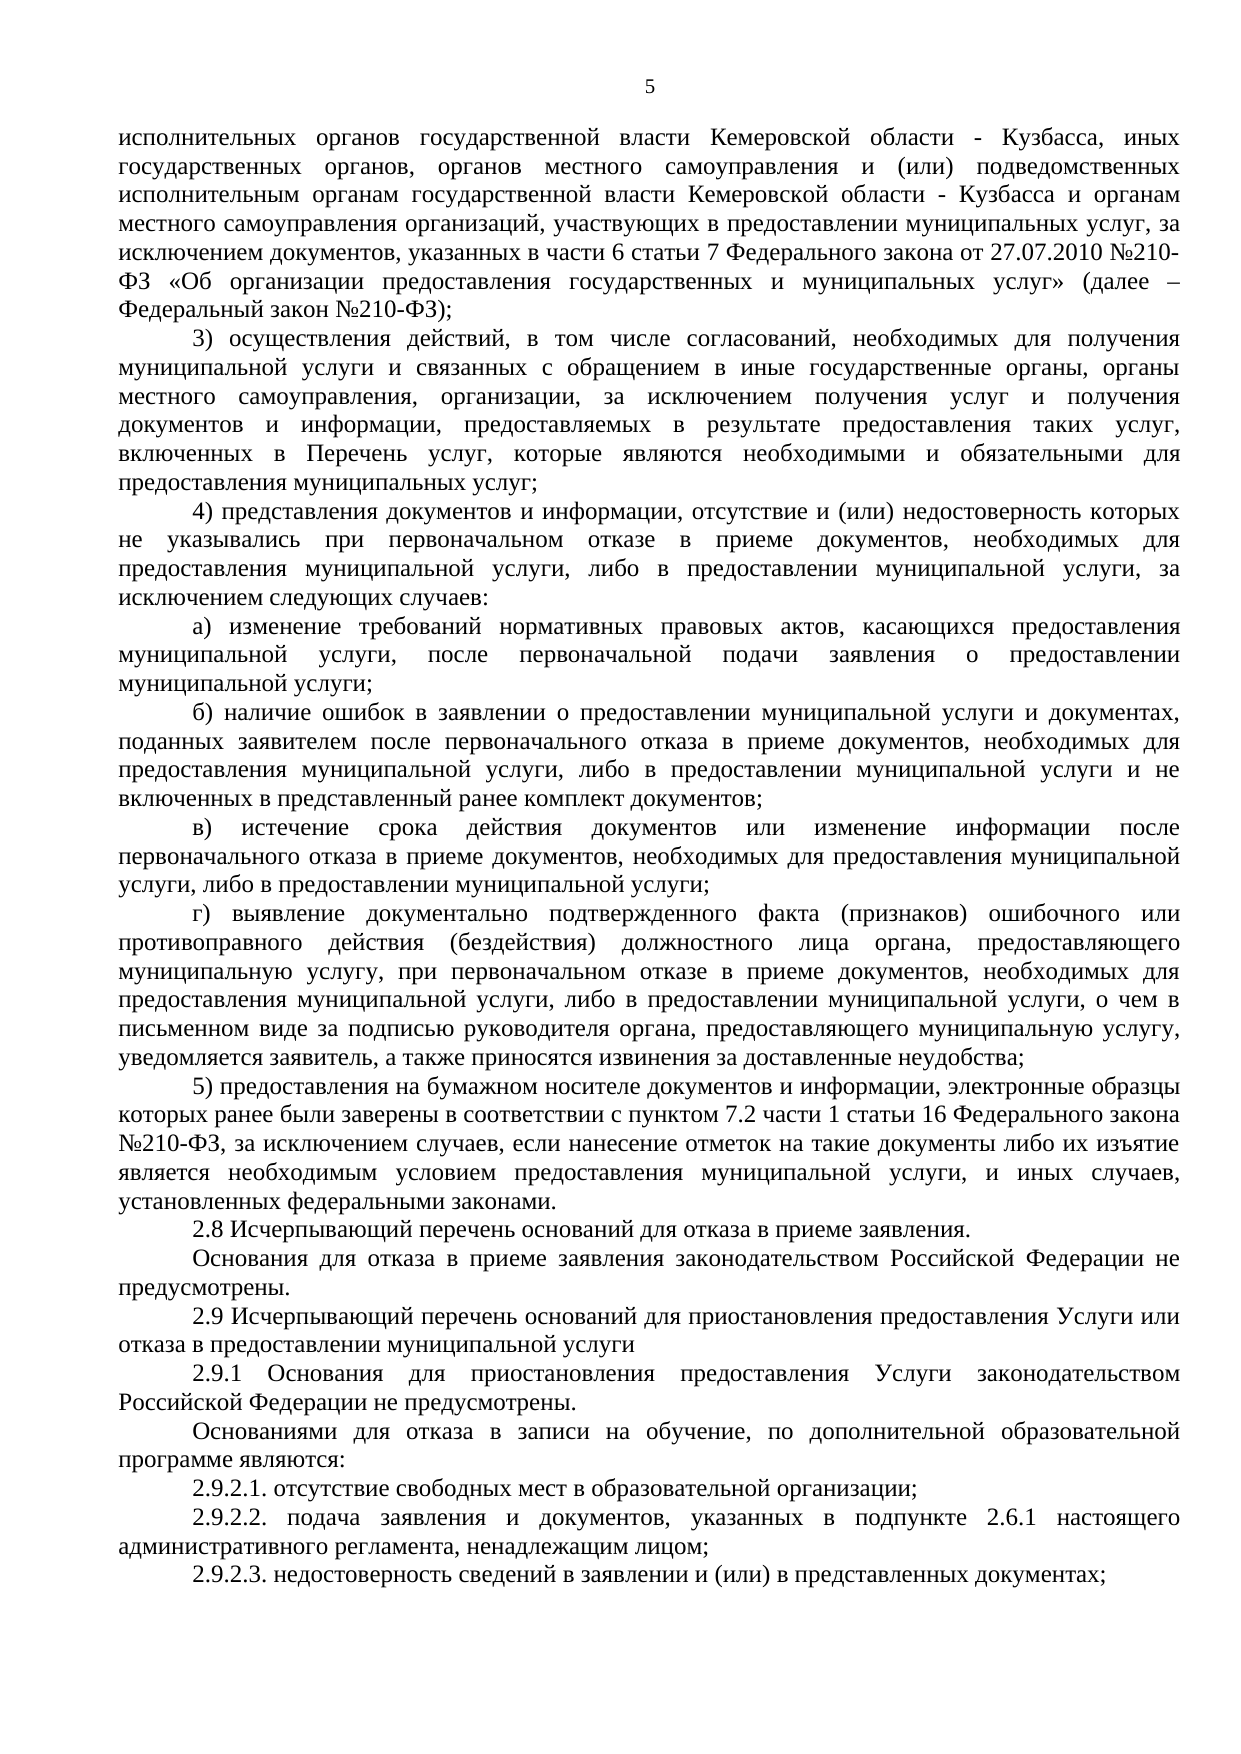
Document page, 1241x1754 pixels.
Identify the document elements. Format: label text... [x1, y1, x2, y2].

text Основаниями для отказа в записи на обучение, по дополнительной образовательной программе являются: [118, 1416, 1181, 1473]
text Основания для отказа в приеме заявления законодательством Российской Федерации не предусмотрены. [118, 1243, 1181, 1301]
text 2.8 Исчерпывающий перечень оснований для отказа в приеме заявления. [118, 1214, 1181, 1243]
text а) изменение требований нормативных правовых актов, касающихся предоставления муниципальной услуги, после первоначальной подачи заявления о предоставлении муниципальной услуги; [118, 611, 1181, 697]
text 2.9 Исчерпывающий перечень оснований для приостановления предоставления Услуги или отказа в предоставлении муниципальной услуги [118, 1301, 1181, 1358]
text г) выявление документально подтвержденного факта (признаков) ошибочного или противоправного действия (бездействия) должностного лица органа, предоставляющего муниципальную услугу, при первоначальном отказе в приеме документов, необходимых для предоставления муниципальной услуги, либо в предоставлении муниципальной услуги, о чем в письменном виде за подписью руководителя органа, предоставляющего муниципальную услугу, уведомляется заявитель, а также приносятся извинения за доставленные неудобства; [118, 898, 1181, 1071]
text 2.9.2.2. подача заявления и документов, указанных в подпункте 2.6.1 настоящего административного регламента, ненадлежащим лицом; [118, 1502, 1181, 1559]
text 2.9.2.1. отсутствие свободных мест в образовательной организации; [118, 1473, 1181, 1502]
text 3) осуществления действий, в том числе согласований, необходимых для получения муниципальной услуги и связанных с обращением в иные государственные органы, органы местного самоуправления, организации, за исключением получения услуг и получения документов и информации, предоставляемых в результате предоставления таких услуг, включенных в Перечень услуг, которые являются необходимыми и обязательными для предоставления муниципальных услуг; [118, 323, 1181, 496]
text в) истечение срока действия документов или изменение информации после первоначального отказа в приеме документов, необходимых для предоставления муниципальной услуги, либо в предоставлении муниципальной услуги; [118, 812, 1181, 898]
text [118, 122, 1181, 323]
text 4) представления документов и информации, отсутствие и (или) недостоверность которых не указывались при первоначальном отказе в приеме документов, необходимых для предоставления муниципальной услуги, либо в предоставлении муниципальной услуги, за исключением следующих случаев: [118, 496, 1181, 611]
text 2.9.2.3. недостоверность сведений в заявлении и (или) в представленных документах; [118, 1559, 1181, 1588]
text 2.9.1 Основания для приостановления предоставления Услуги законодательством Российской Федерации не предусмотрены. [118, 1358, 1181, 1416]
text б) наличие ошибок в заявлении о предоставлении муниципальной услуги и документах, поданных заявителем после первоначального отказа в приеме документов, необходимых для предоставления муниципальной услуги, либо в предоставлении муниципальной услуги и не включенных в представленный ранее комплект документов; [118, 697, 1181, 812]
text 5) предоставления на бумажном носителе документов и информации, электронные образцы которых ранее были заверены в соответствии с пунктом 7.2 части 1 статьи 16 Федерального закона №210-ФЗ, за исключением случаев, если нанесение отметок на такие документы либо их изъятие является необходимым условием предоставления муниципальной услуги, и иных случаев, установленных федеральными законами. [118, 1071, 1181, 1214]
